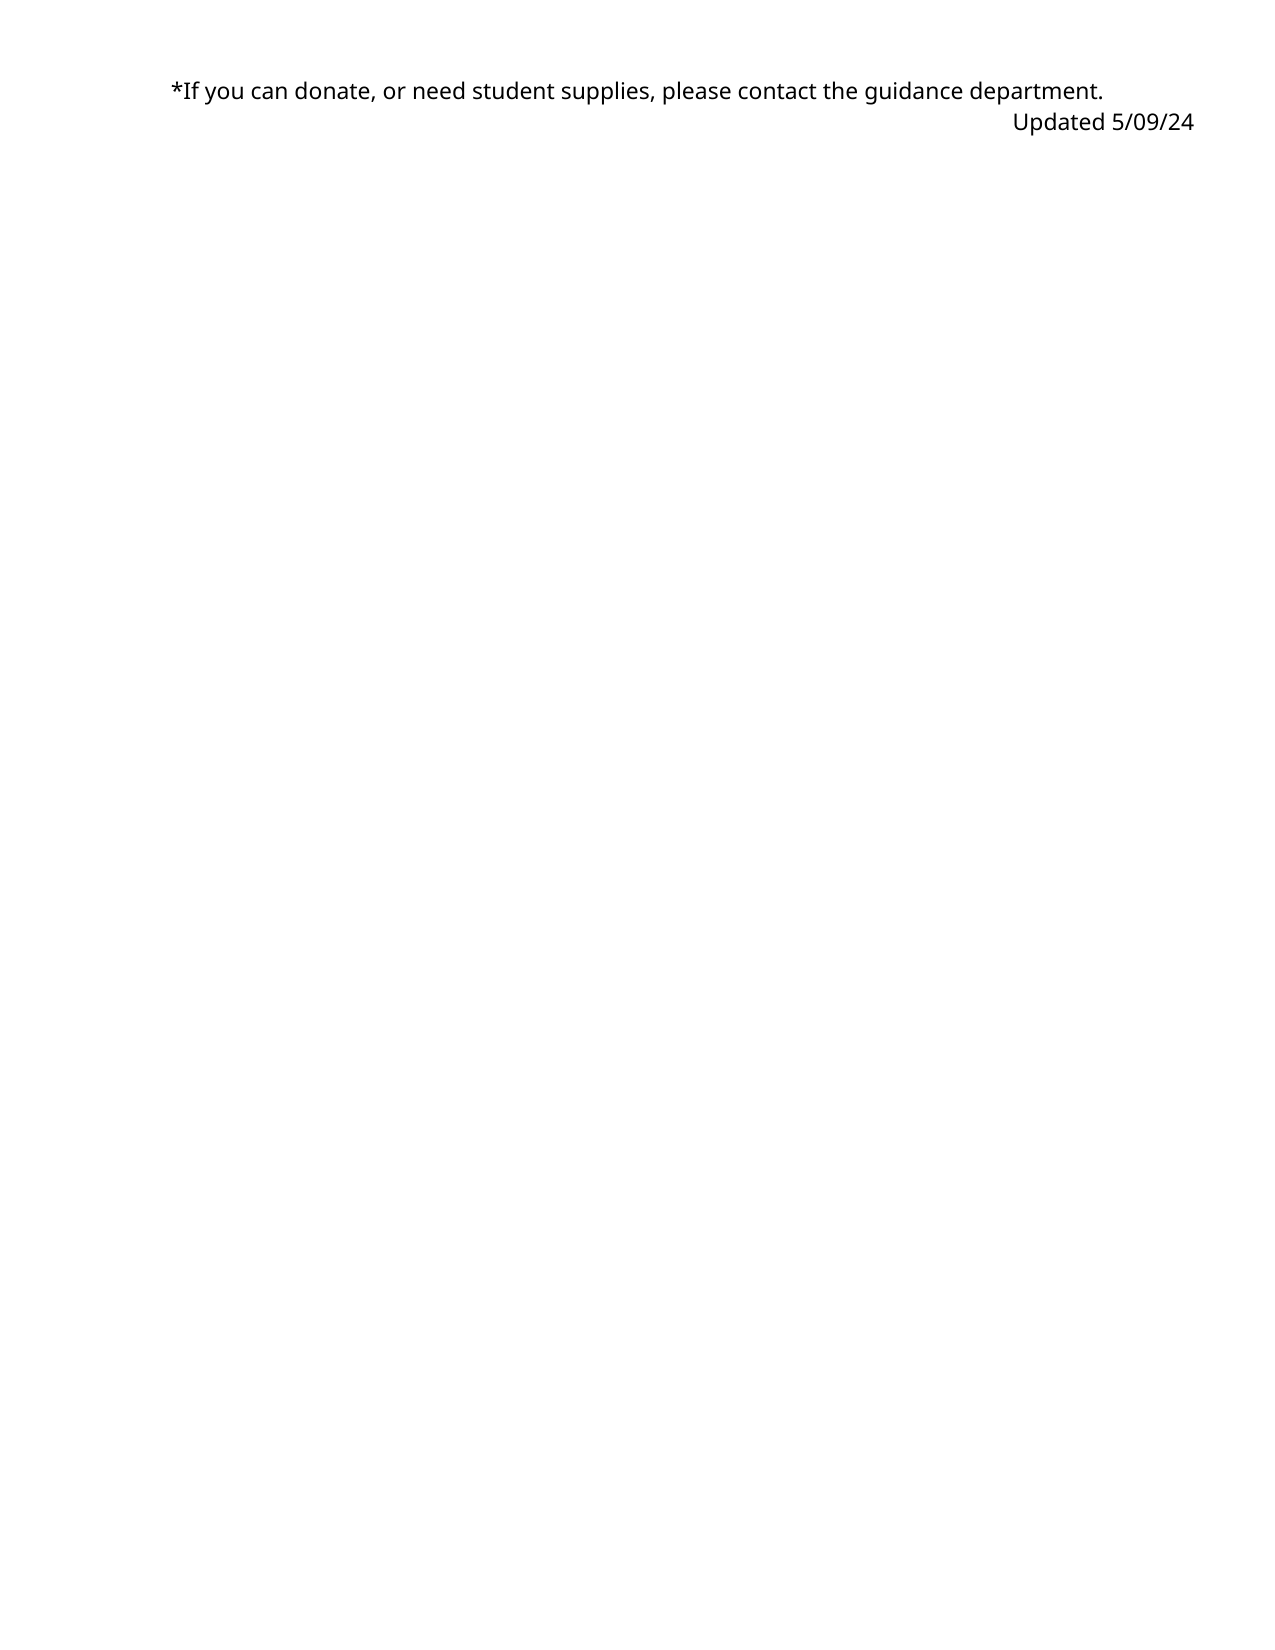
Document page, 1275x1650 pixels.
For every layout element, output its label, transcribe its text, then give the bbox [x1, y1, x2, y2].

text *If you can donate, or need student supplies, please contact the guidance department. [75, 75, 1200, 106]
text Updated 5/09/24 [75, 106, 1200, 137]
